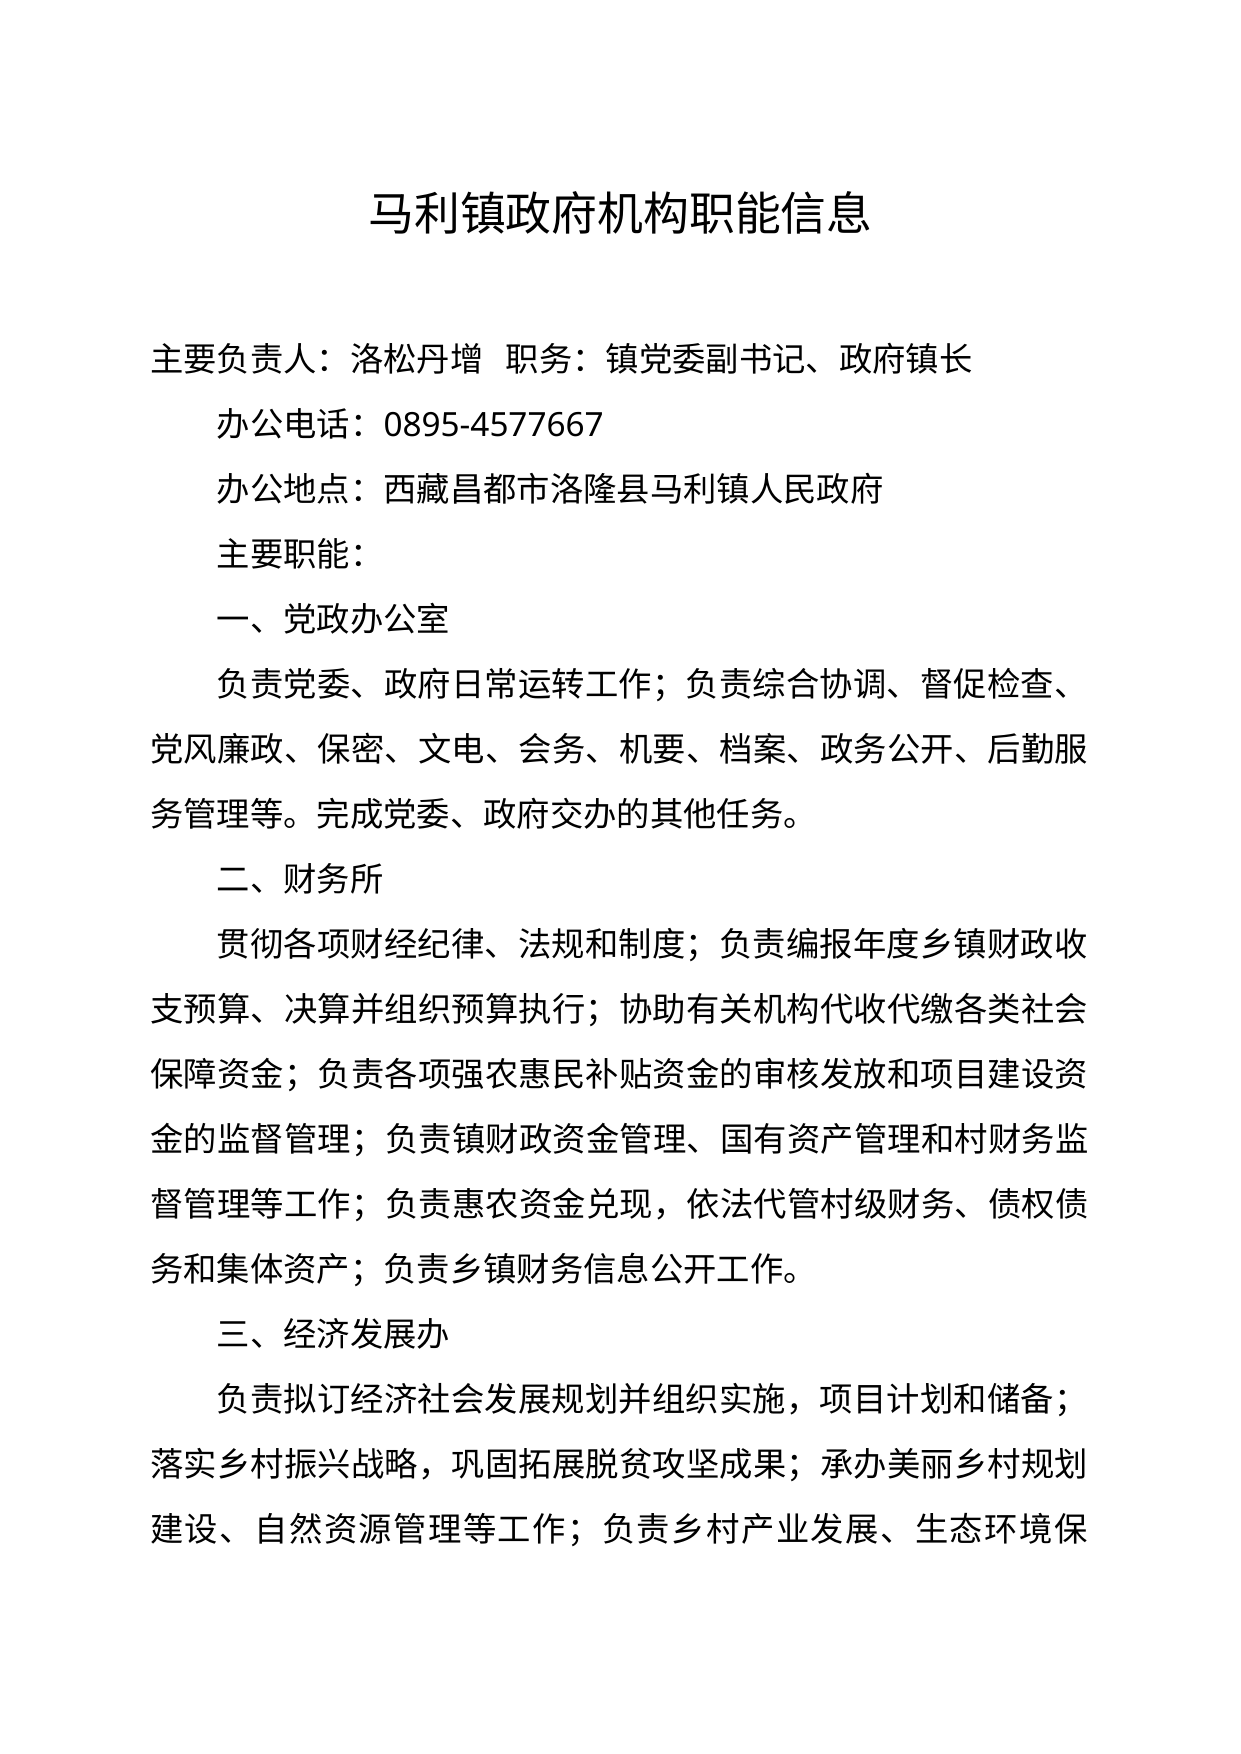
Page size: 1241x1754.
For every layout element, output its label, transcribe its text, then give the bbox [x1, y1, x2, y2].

text 办公电话：0895-4577667 [150, 389, 1090, 454]
text 主要职能： [150, 519, 1090, 584]
list 三、经济发展办 [150, 1299, 1090, 1364]
list 负责党委、政府日常运转工作；负责综合协调、督促检查、党风廉政、保密、文电、会务、机要、档案、政务公开、后勤服务管理等。完成党委、政府交办的其他任务。 [150, 649, 1090, 844]
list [150, 1364, 1090, 1559]
text 二、财务所 [150, 844, 1090, 909]
text 主要负责人：洛松丹增 职务：镇党委副书记、政府镇长 [150, 324, 1090, 389]
text 一、党政办公室 [150, 584, 1090, 649]
text 贯彻各项财经纪律、法规和制度；负责编报年度乡镇财政收支预算、决算并组织预算执行；协助有关机构代收代缴各类社会保障资金；负责各项强农惠民补贴资金的审核发放和项目建设资金的监督管理；负责镇财政资金管理、国有资产管理和村财务监督管理等工作；负责惠农资金兑现，依法代管村级财务、债权债务和集体资产；负责乡镇财务信息公开工作。 [150, 909, 1090, 1299]
text 办公地点：西藏昌都市洛隆县马利镇人民政府 [150, 454, 1090, 519]
text 马利镇政府机构职能信息 [150, 162, 1090, 259]
